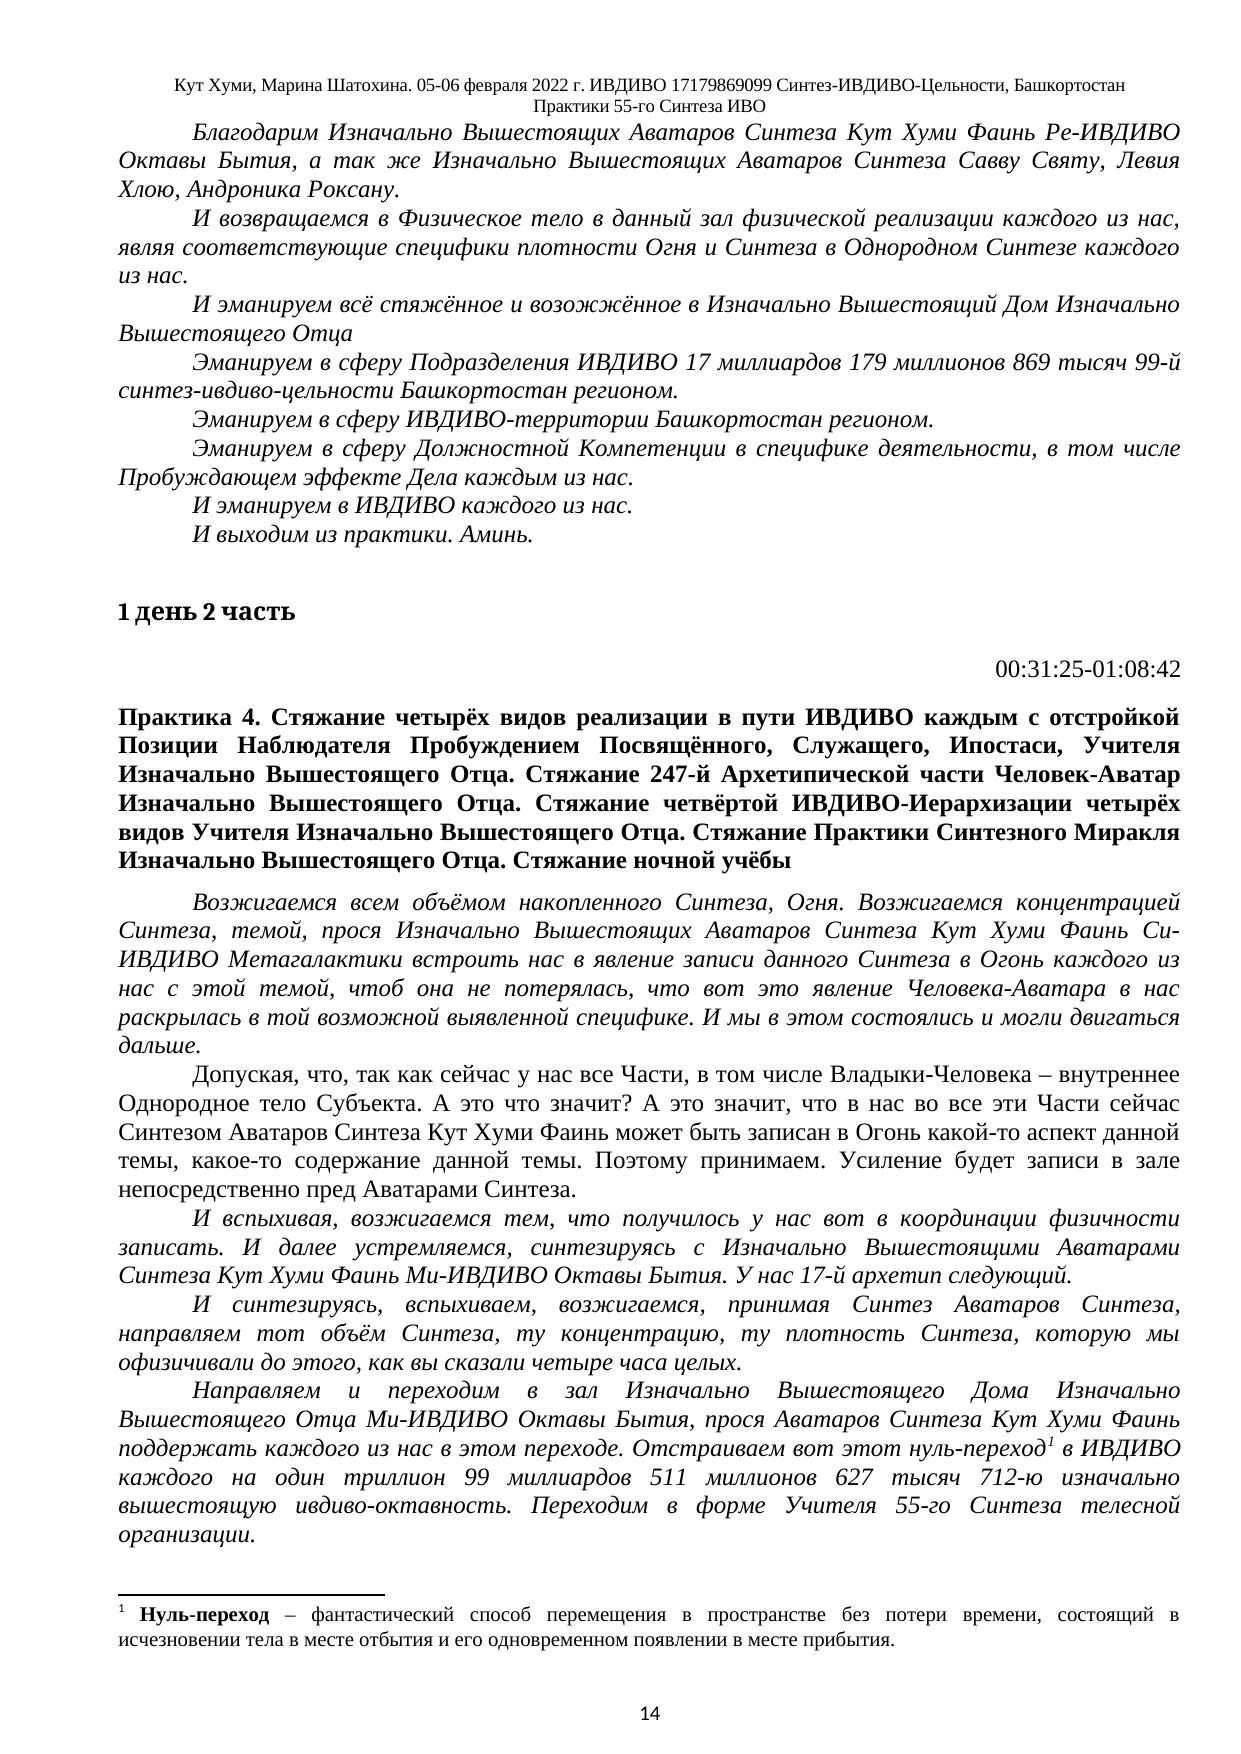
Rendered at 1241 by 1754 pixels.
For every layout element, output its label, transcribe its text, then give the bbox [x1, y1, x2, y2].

subtitle 1 день 2 часть [118, 598, 1181, 627]
text И возвращаемся в Физическое тело в данный зал физической реализации каждого из нас, являя соответствующие специфики плотности Огня и Синтеза в Однородном Синтезе каждого из нас. [118, 203, 1181, 289]
text И вспыхивая, возжигаемся тем, что получилось у нас вот в координации физичности записать. И далее устремляемся, синтезируясь с Изначально Вышестоящими Аватарами Синтеза Кут Хуми Фаинь Ми-ИВДИВО Октавы Бытия. У нас 17-й архетип следующий. [118, 1203, 1181, 1289]
text Эманируем в сферу ИВДИВО-территории Башкортостан регионом. [118, 404, 1181, 433]
text И синтезируясь, вспыхиваем, возжигаемся, принимая Синтез Аватаров Синтеза, направляем тот объём Синтеза, ту концентрацию, ту плотность Синтеза, которую мы офизичивали до этого, как вы сказали четыре часа целых. [118, 1289, 1181, 1376]
text Эманируем в сферу Должностной Компетенции в специфике деятельности, в том числе Пробуждающем эффекте Дела каждым из нас. [118, 433, 1181, 491]
subtitle Практика 4. Стяжание четырёх видов реализации в пути ИВДИВО каждым с отстройкой Позиции Наблюдателя Пробуждением Посвящённого, Служащего, Ипостаси, Учителя Изначально Вышестоящего Отца. Стяжание 247-й Архетипической части Человек-Аватар Изначально Вышестоящего Отца. Стяжание четвёртой ИВДИВО-Иерархизации четырёх видов Учителя Изначально Вышестоящего Отца. Стяжание Практики Синтезного Миракля Изначально Вышестоящего Отца. Стяжание ночной учёбы [118, 702, 1181, 874]
text И эманируем всё стяжённое и возожжённое в Изначально Вышестоящий Дом Изначально Вышестоящего Отца [118, 289, 1181, 347]
text И эманируем в ИВДИВО каждого из нас. [118, 491, 1181, 519]
text Допуская, что, так как сейчас у нас все Части, в том числе Владыки-Человека – внутреннее Однородное тело Субъекта. А это что значит? А это значит, что в нас во все эти Части сейчас Синтезом Аватаров Синтеза Кут Хуми Фаинь может быть записан в Огонь какой-то аспект данной темы, какое-то содержание данной темы. Поэтому принимаем. Усиление будет записи в зале непосредственно пред Аватарами Синтеза. [118, 1059, 1181, 1203]
text И выходим из практики. Аминь. [118, 519, 1181, 548]
text Направляем и переходим в зал Изначально Вышестоящего Дома Изначально Вышестоящего Отца Ми-ИВДИВО Октавы Бытия, прося Аватаров Синтеза Кут Хуми Фаинь поддержать каждого из нас в этом переходе. Отстраиваем вот этот нуль-переход в ИВДИВО каждого на один триллион 99 миллиардов 511 миллионов 627 тысяч 712-ю изначально вышестоящую ивдиво-октавность. Переходим в форме Учителя 55-го Синтеза телесной организации. [118, 1376, 1181, 1548]
text Благодарим Изначально Вышестоящих Аватаров Синтеза Кут Хуми Фаинь Ре-ИВДИВО Октавы Бытия, а так же Изначально Вышестоящих Аватаров Синтеза Савву Святу, Левия Хлою, Андроника Роксану. [118, 117, 1181, 203]
text Эманируем в сферу Подразделения ИВДИВО 17 миллиардов 179 миллионов 869 тысяч 99-й синтез-ивдиво-цельности Башкортостан регионом. [118, 347, 1181, 404]
text 00:31:25-01:08:42 [118, 654, 1181, 683]
text Возжигаемся всем объёмом накопленного Синтеза, Огня. Возжигаемся концентрацией Синтеза, темой, прося Изначально Вышестоящих Аватаров Синтеза Кут Хуми Фаинь Си-ИВДИВО Метагалактики встроить нас в явление записи данного Синтеза в Огонь каждого из нас с этой темой, чтоб она не потерялась, что вот это явление Человека-Аватара в нас раскрылась в той возможной выявленной специфике. И мы в этом состоялись и могли двигаться дальше. [118, 887, 1181, 1059]
